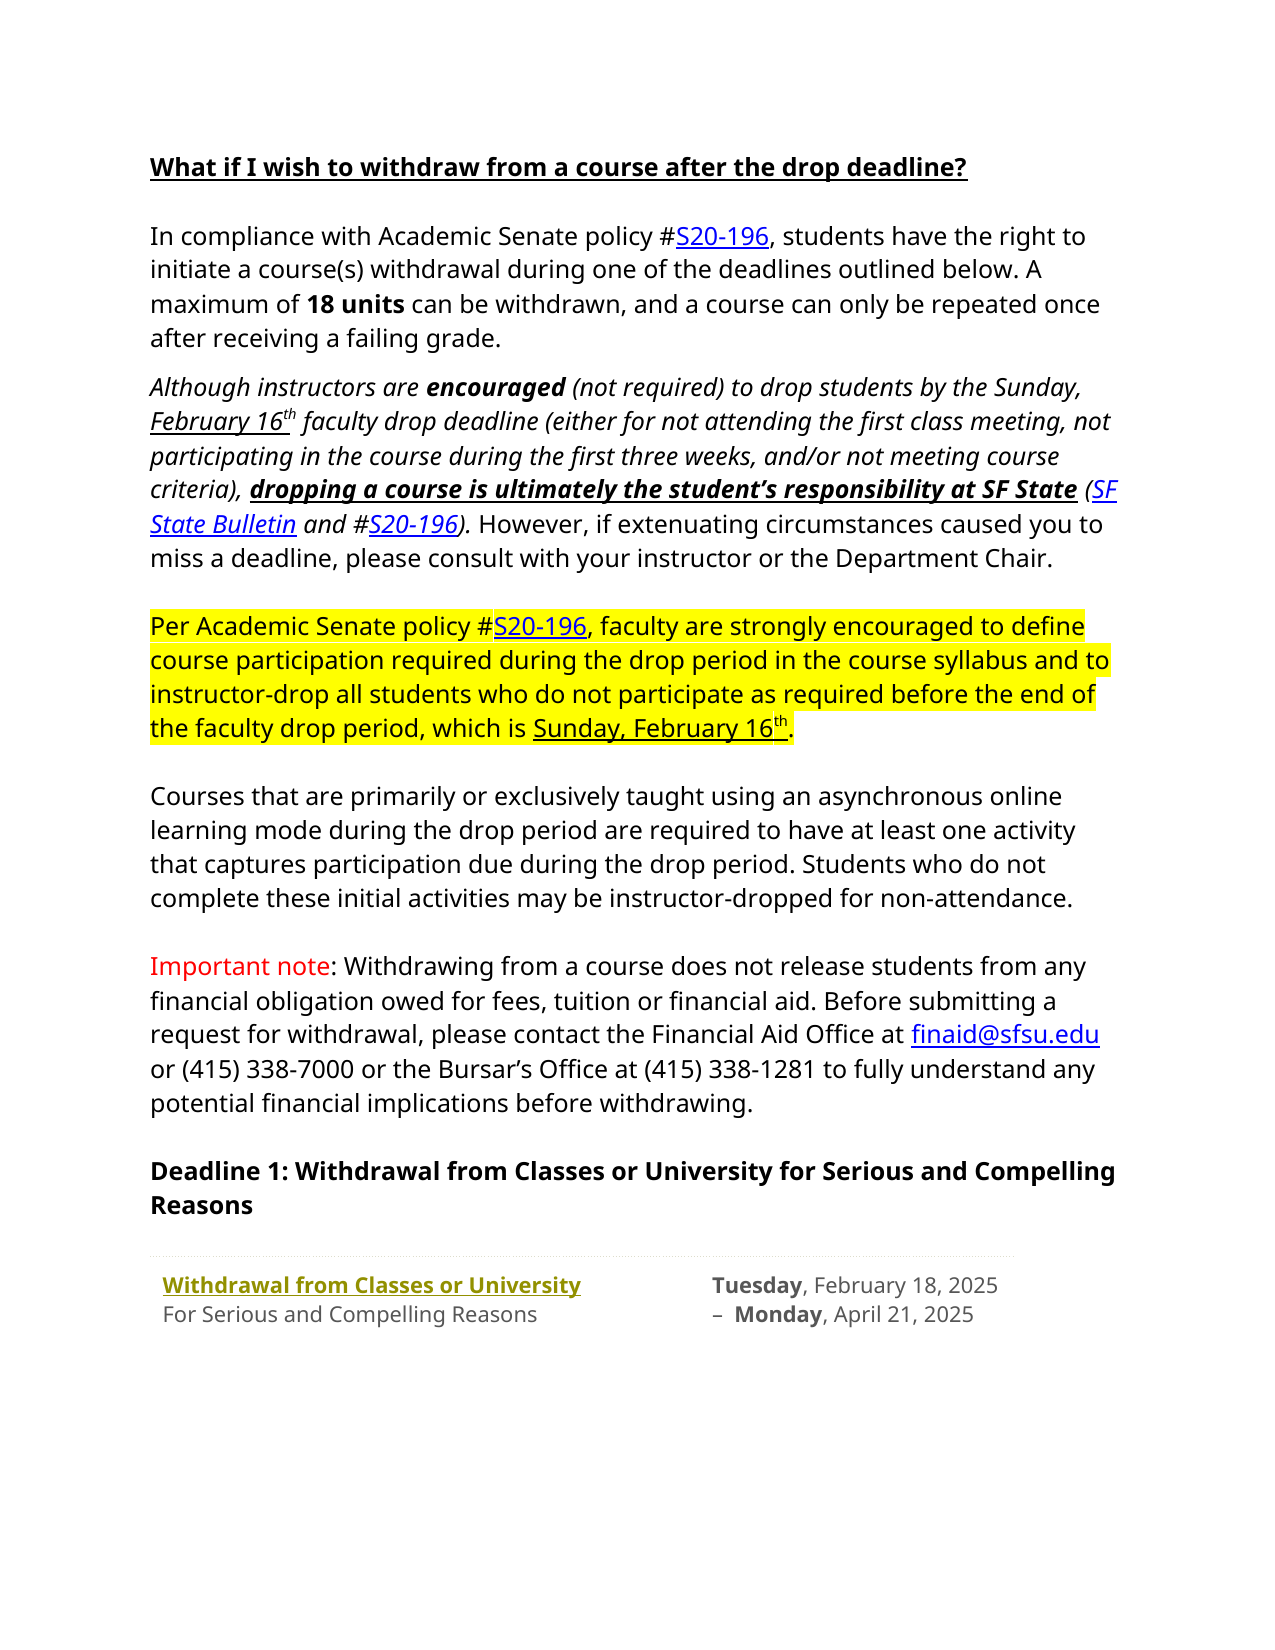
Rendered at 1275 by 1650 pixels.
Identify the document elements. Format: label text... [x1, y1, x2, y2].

text Although instructors are encouraged (not required) to drop students by the Sunday, February 16th faculty drop deadline (either for not attending the first class meeting, not participating in the course during the first three weeks, and/or not meeting course criteria), dropping a course is ultimately the student’s responsibility at SF State (SF State Bulletin and #S20-196). However, if extenuating circumstances caused you to miss a deadline, please consult with your instructor or the Department Chair. [150, 370, 1125, 574]
table_header Tuesday, February 18, 2025 – Monday, April 21, 2025 [699, 1256, 1014, 1357]
table_header Withdrawal from Classes or University For Serious and Compelling Reasons [150, 1256, 699, 1357]
text Important note: Withdrawing from a course does not release students from any financial obligation owed for fees, tuition or financial aid. Before submitting a request for withdrawal, please contact the Financial Aid Office at finaid@sfsu.edu or (415) 338-7000 or the Bursar’s Office at (415) 338-1281 to fully understand any potential financial implications before withdrawing. [150, 949, 1125, 1119]
text Deadline 1: Withdrawal from Classes or University for Serious and Compelling Reasons [150, 1153, 1125, 1222]
text Courses that are primarily or exclusively taught using an asynchronous online learning mode during the drop period are required to have at least one activity that captures participation due during the drop period. Students who do not complete these initial activities may be instructor-dropped for non-attendance. [150, 779, 1125, 915]
text What if I wish to withdraw from a course after the drop deadline? [150, 150, 1125, 184]
text Per Academic Senate policy #S20-196, faculty are strongly encouraged to define course participation required during the drop period in the course syllabus and to instructor-drop all students who do not participate as required before the end of the faculty drop period, which is Sunday, February 16th. [150, 608, 1125, 745]
text In compliance with Academic Senate policy #S20-196, students have the right to initiate a course(s) withdrawal during one of the deadlines outlined below. A maximum of 18 units can be withdrawn, and a course can only be repeated once after receiving a failing grade. [150, 218, 1125, 354]
